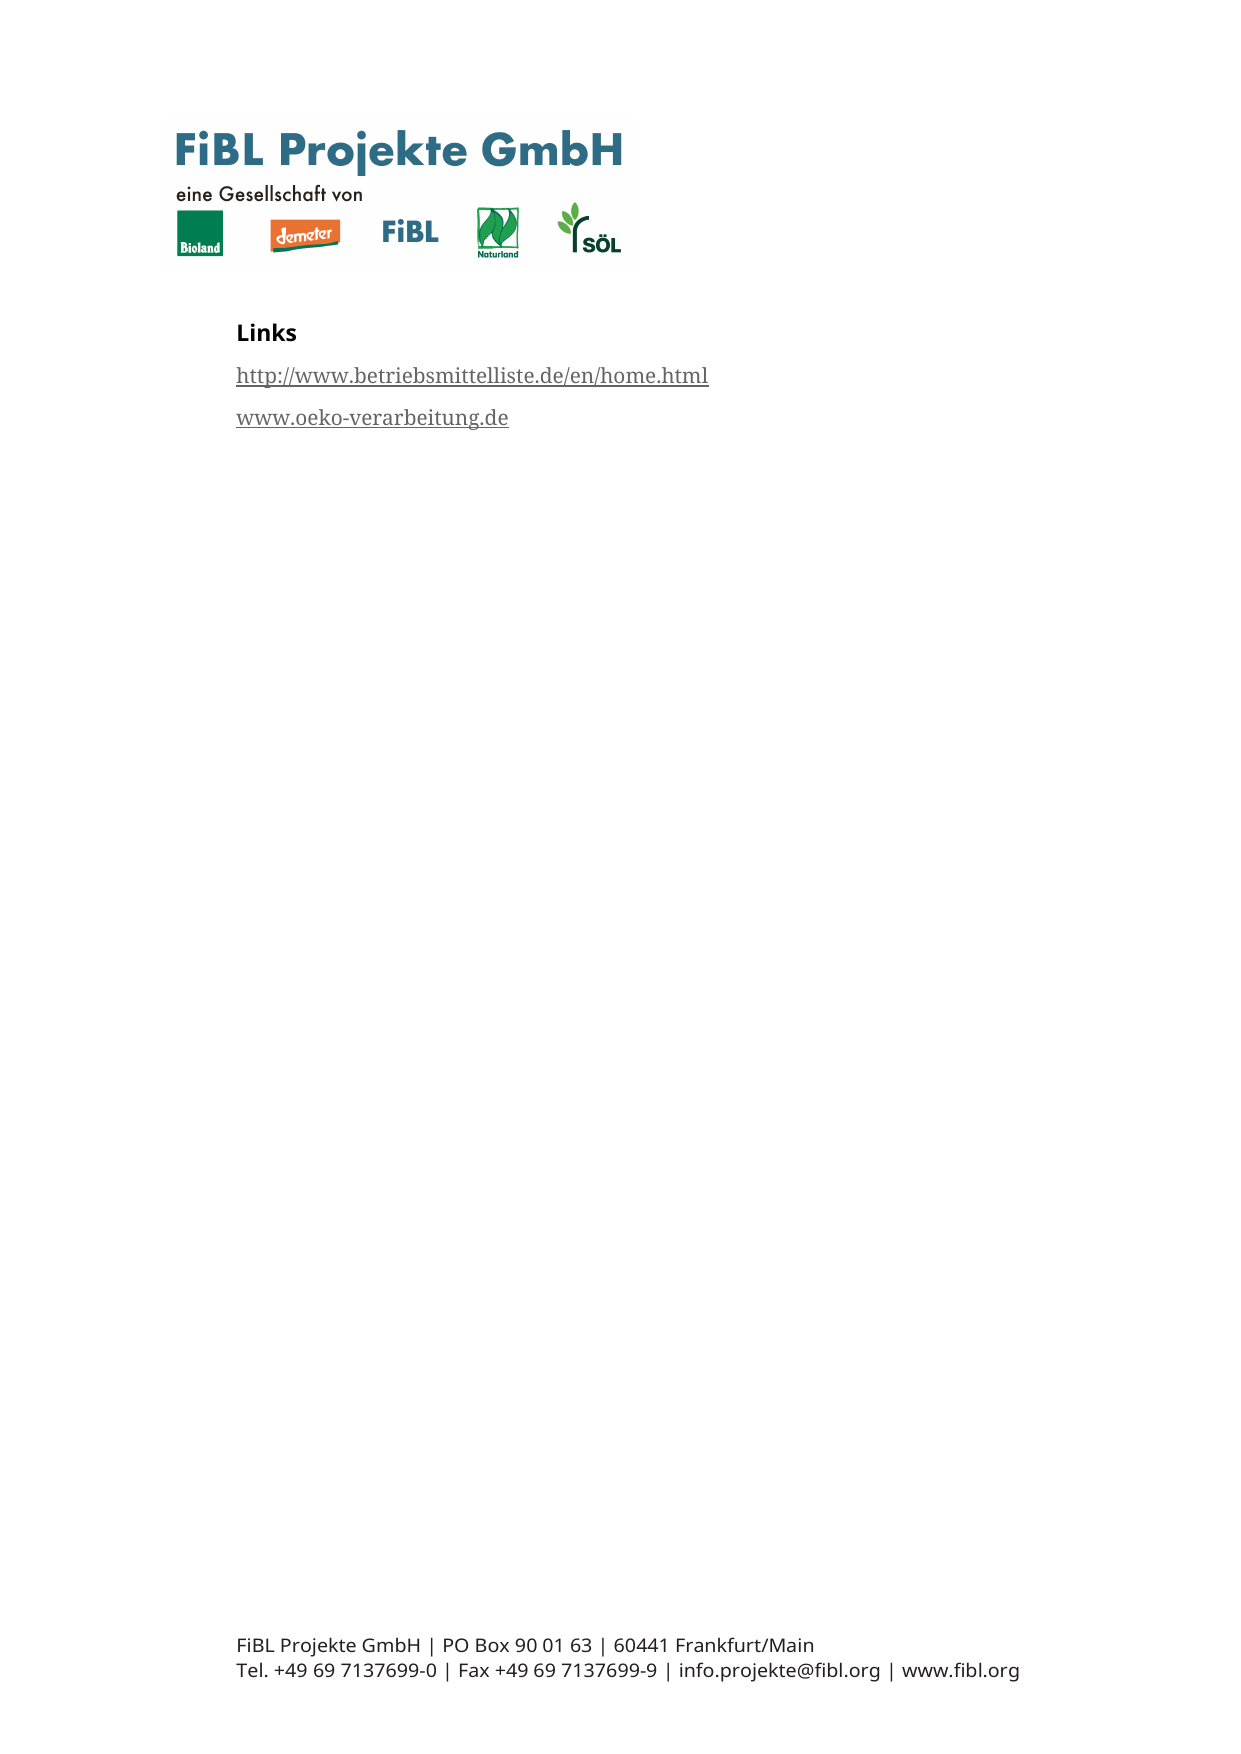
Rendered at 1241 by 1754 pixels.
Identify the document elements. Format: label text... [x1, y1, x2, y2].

text www.oeko-verarbeitung.de [236, 402, 1033, 431]
text http://www.betriebsmittelliste.de/en/home.html [236, 360, 1033, 389]
picture [162, 118, 635, 270]
text Links [236, 317, 1033, 348]
